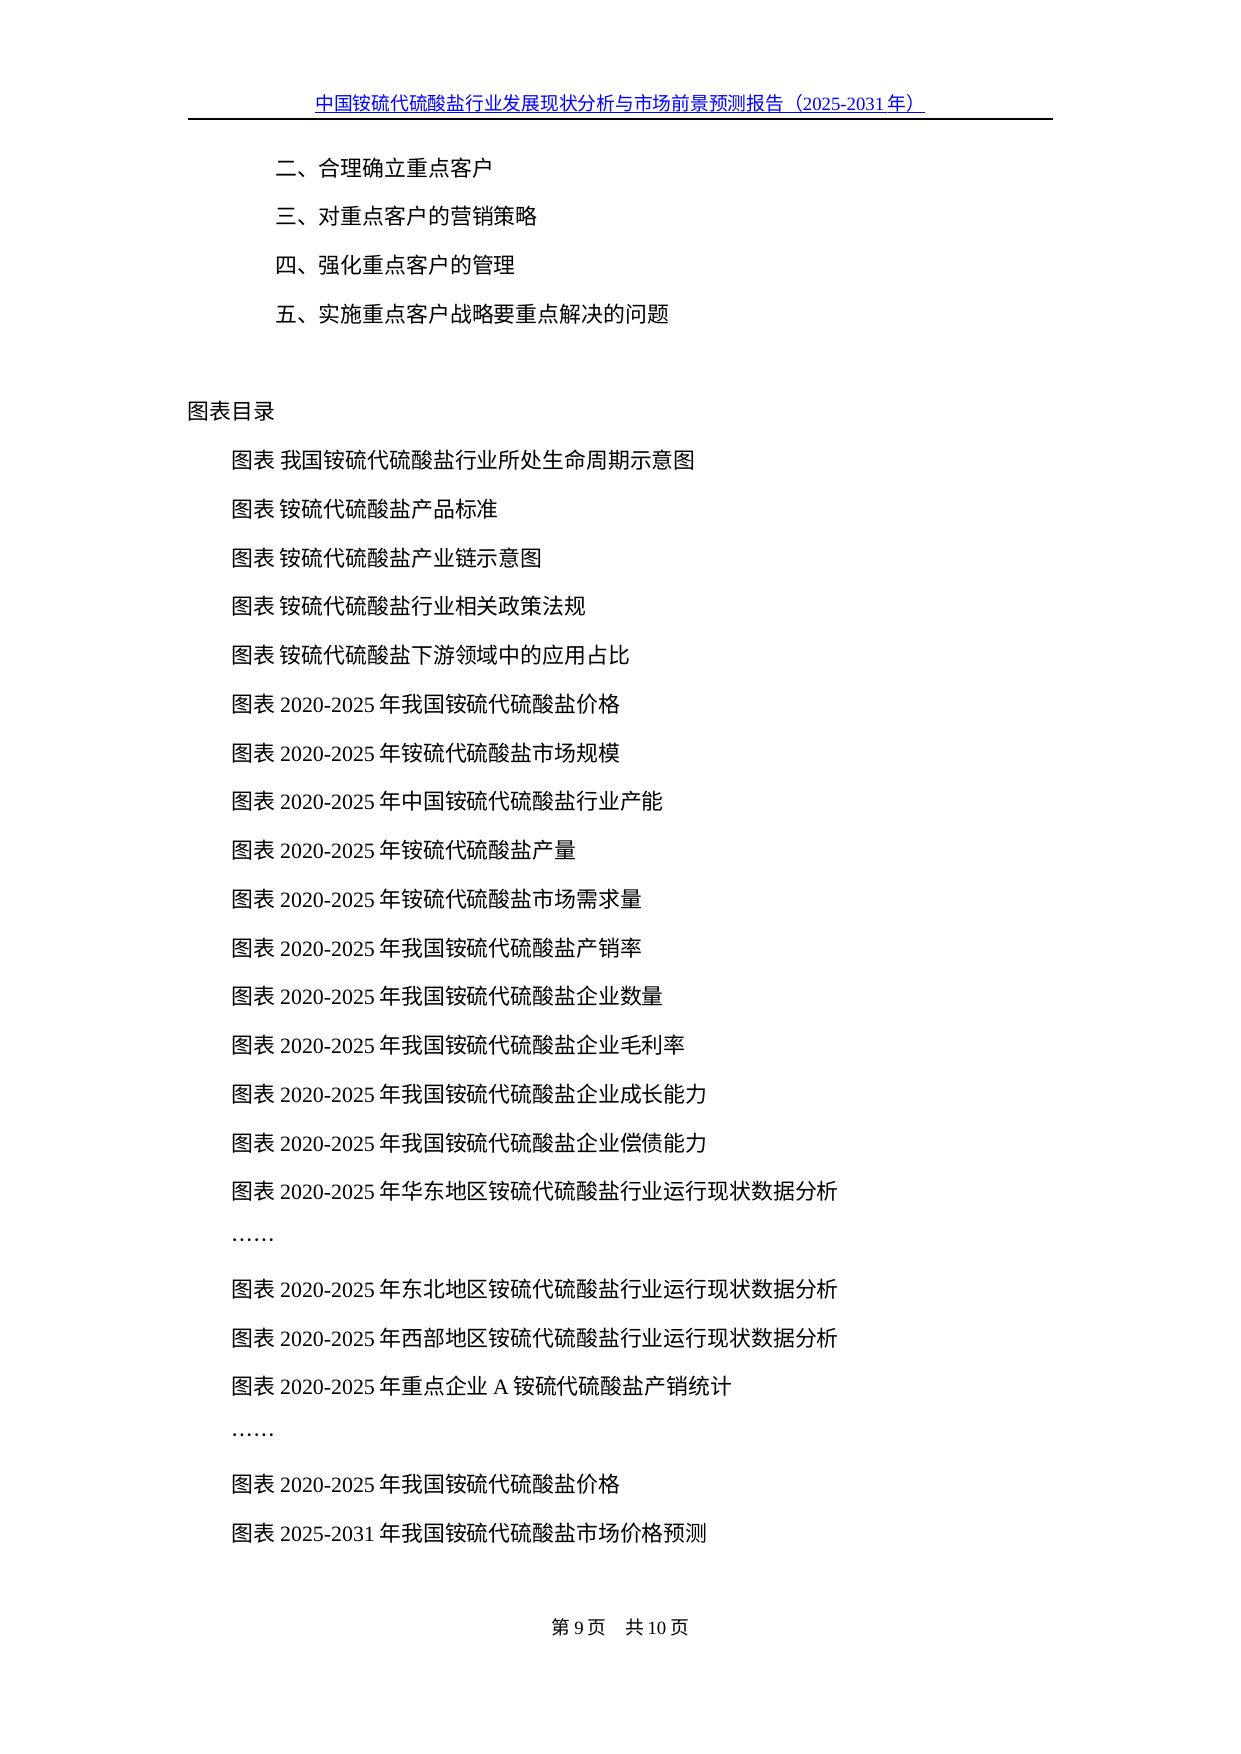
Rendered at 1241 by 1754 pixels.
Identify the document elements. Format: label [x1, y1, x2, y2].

text [187, 150, 1053, 1548]
